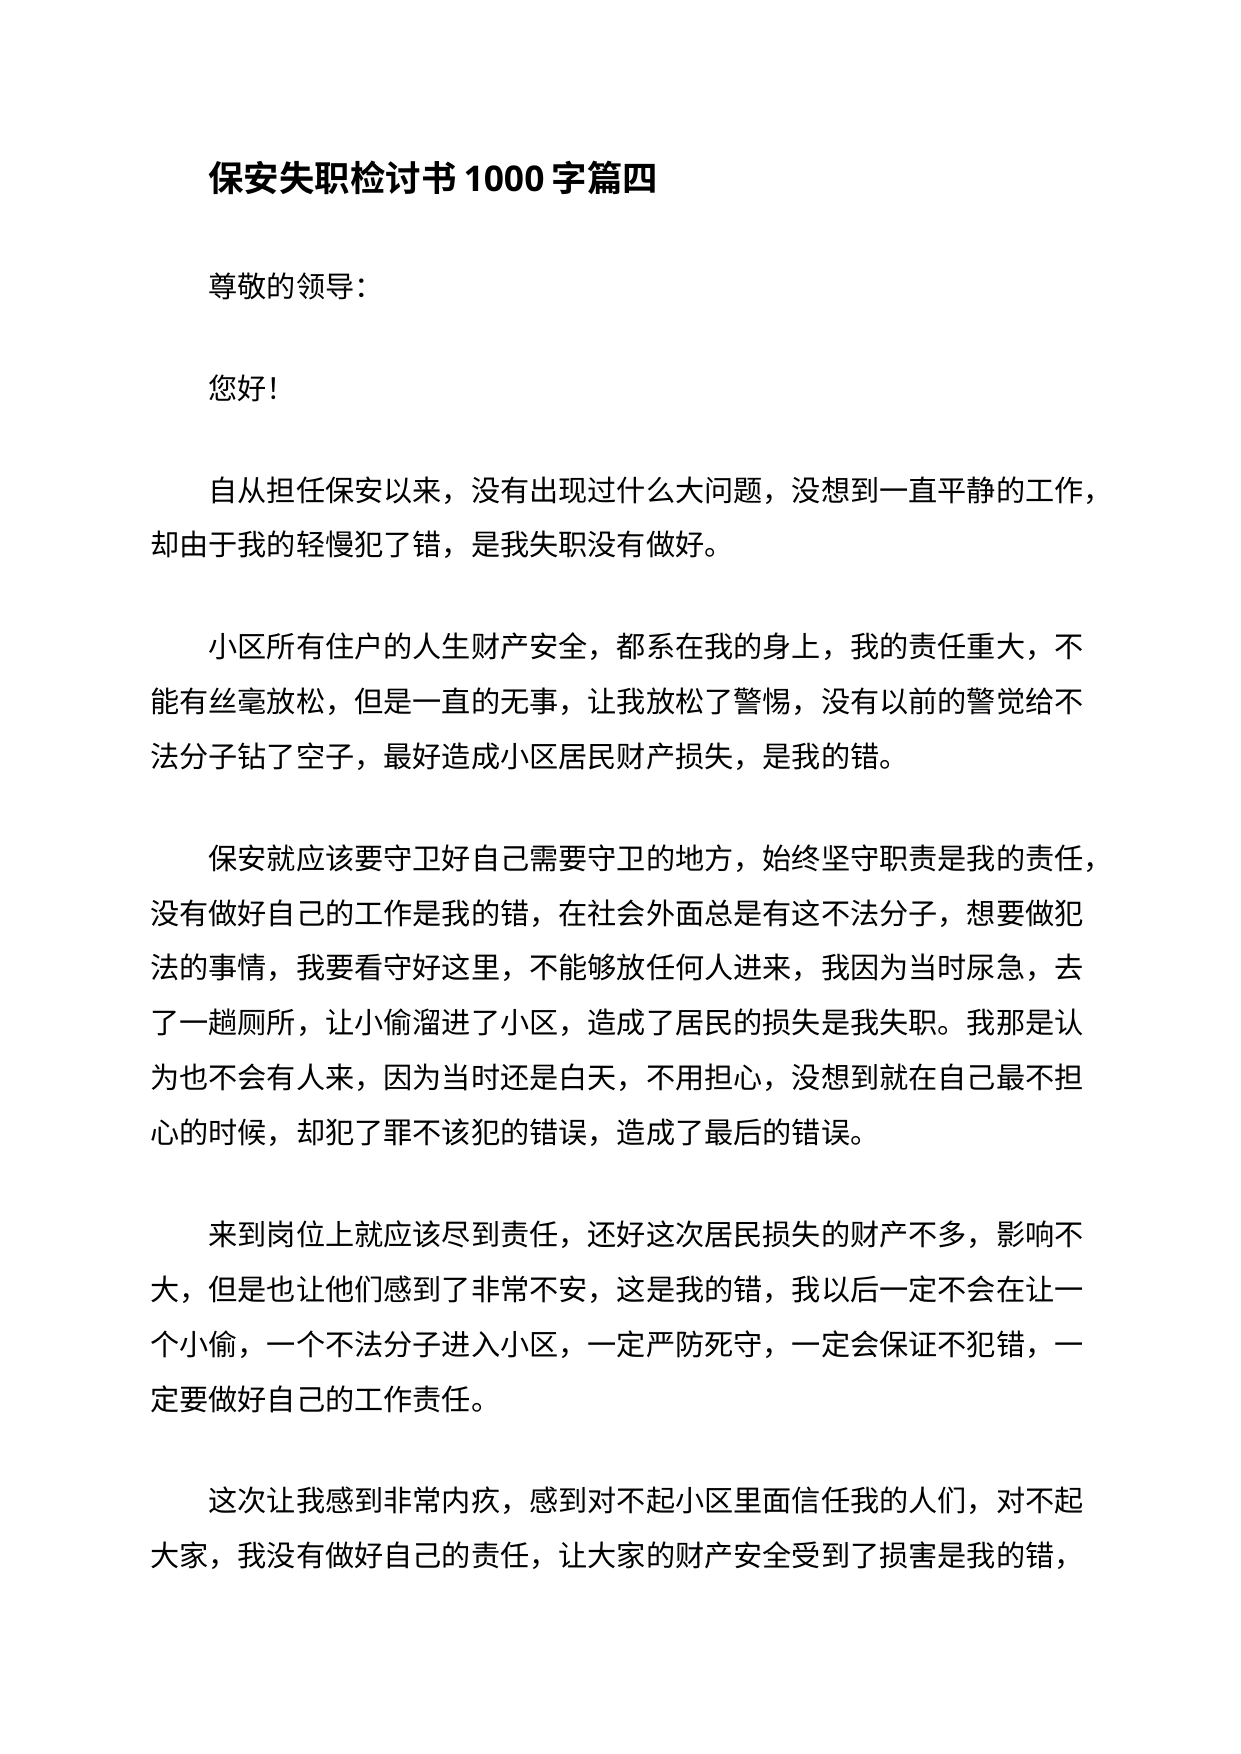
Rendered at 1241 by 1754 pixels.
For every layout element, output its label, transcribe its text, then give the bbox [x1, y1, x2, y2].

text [150, 1478, 1090, 1575]
text 您好！ [150, 365, 1090, 408]
text 保安就应该要守卫好自己需要守卫的地方，始终坚守职责是我的责任，没有做好自己的工作是我的错，在社会外面总是有这不法分子，想要做犯法的事情，我要看守好这里，不能够放任何人进来，我因为当时尿急，去了一趟厕所，让小偷溜进了小区，造成了居民的损失是我失职。我那是认为也不会有人来，因为当时还是白天，不用担心，没想到就在自己最不担心的时候，却犯了罪不该犯的错误，造成了最后的错误。 [150, 835, 1090, 1152]
text 自从担任保安以来，没有出现过什么大问题，没想到一直平静的工作，却由于我的轻慢犯了错，是我失职没有做好。 [150, 467, 1090, 564]
text 来到岗位上就应该尽到责任，还好这次居民损失的财产不多，影响不大，但是也让他们感到了非常不安，这是我的错，我以后一定不会在让一个小偷，一个不法分子进入小区，一定严防死守，一定会保证不犯错，一定要做好自己的工作责任。 [150, 1212, 1090, 1418]
text 保安失职检讨书1000字篇四 [150, 150, 1090, 201]
text 小区所有住户的人生财产安全，都系在我的身上，我的责任重大，不能有丝毫放松，但是一直的无事，让我放松了警惕，没有以前的警觉给不法分子钻了空子，最好造成小区居民财产损失，是我的错。 [150, 624, 1090, 776]
text 尊敬的领导： [150, 263, 1090, 306]
